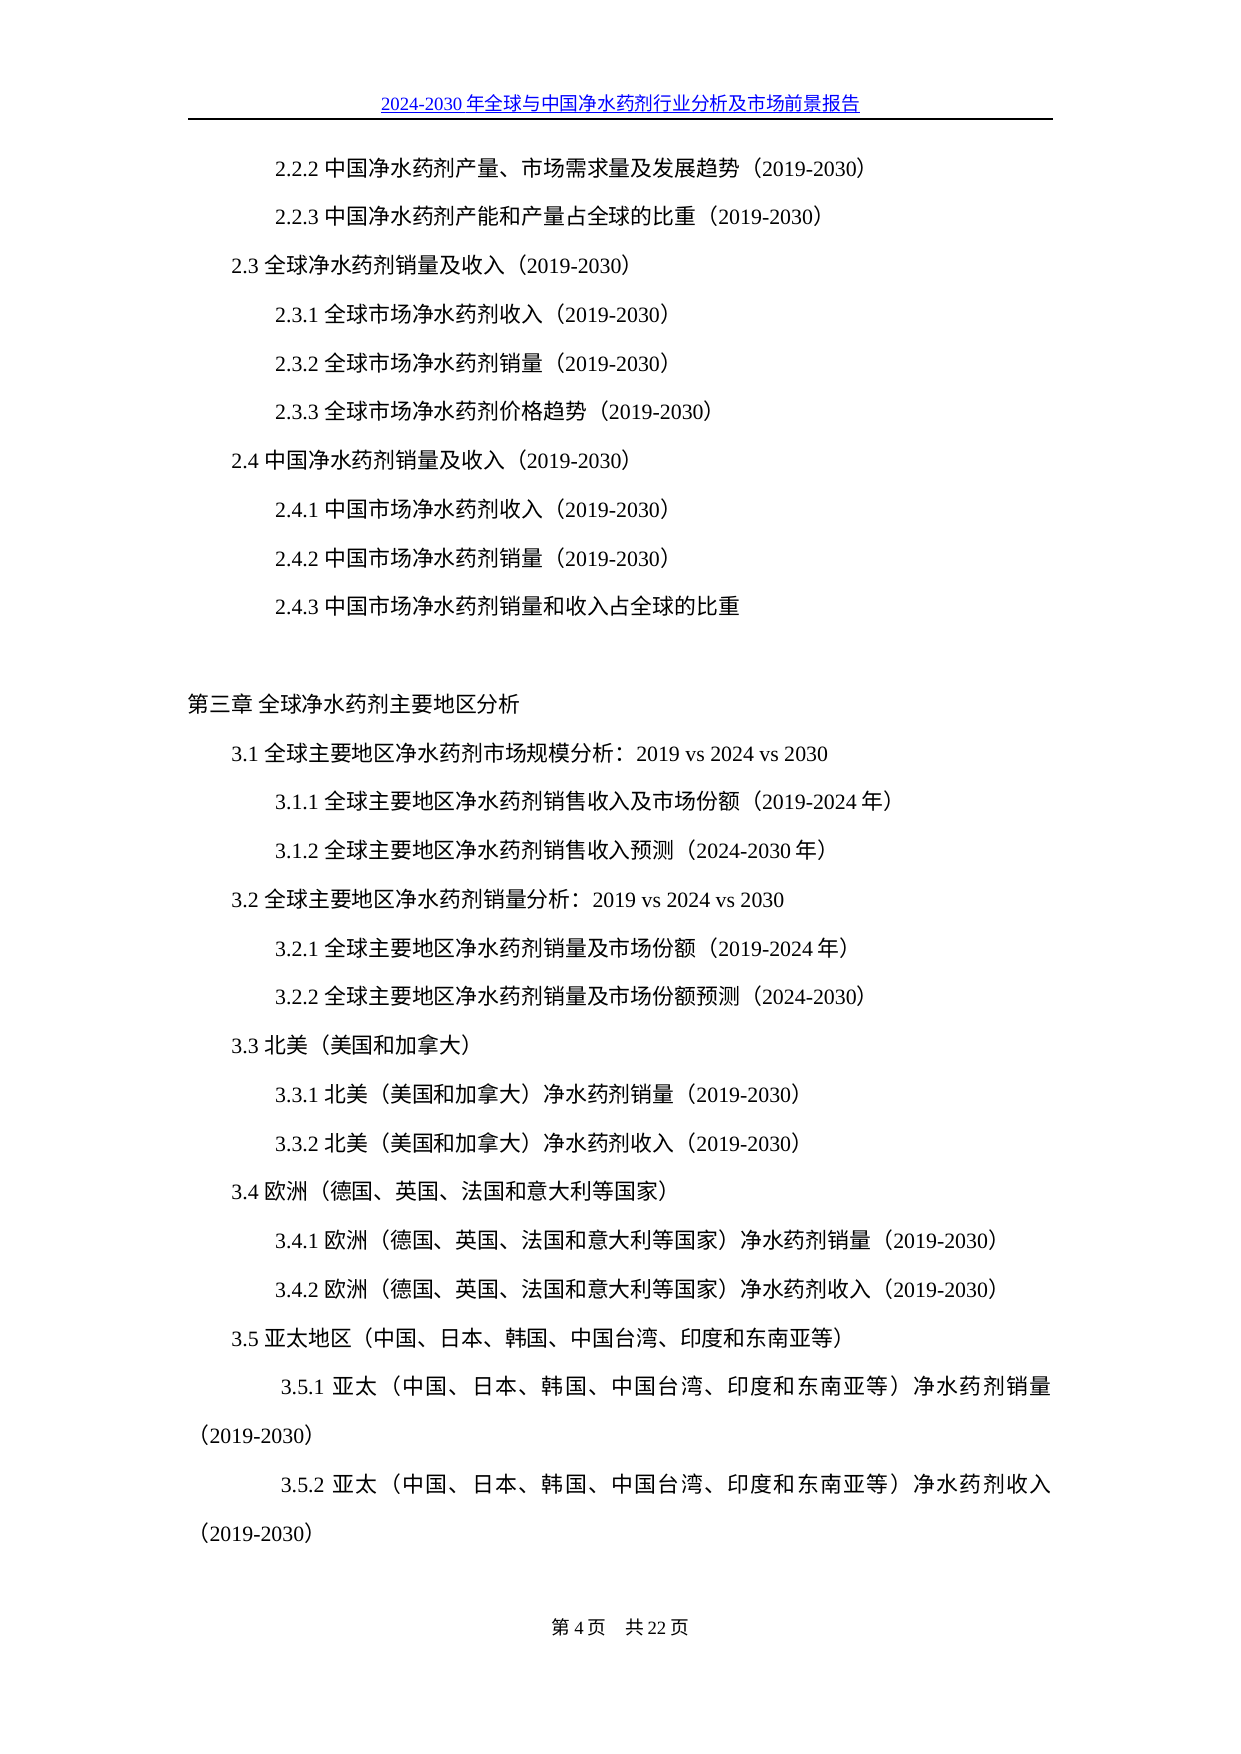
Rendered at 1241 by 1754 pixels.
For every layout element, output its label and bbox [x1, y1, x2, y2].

text [187, 150, 1053, 1548]
